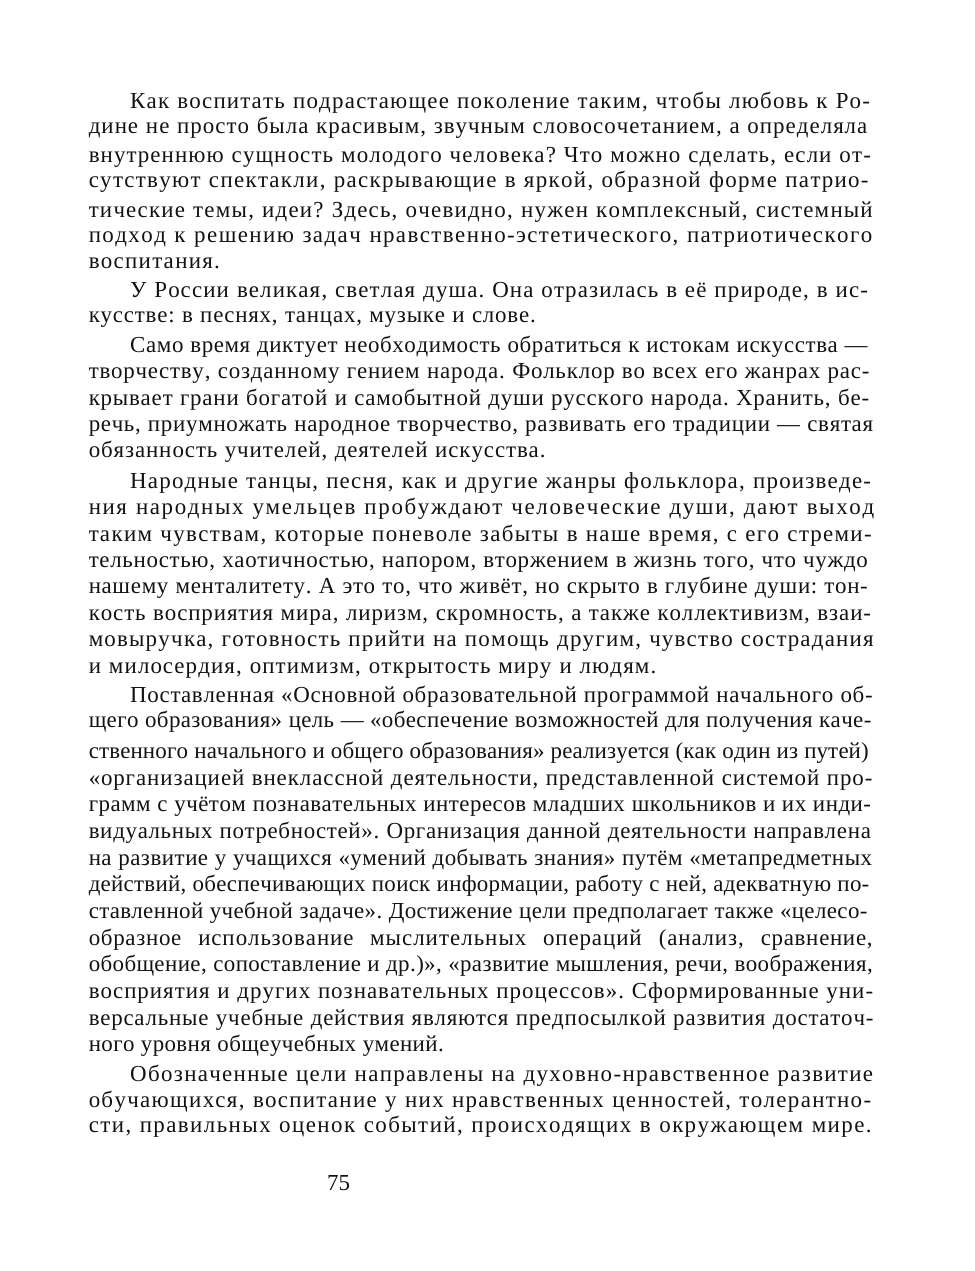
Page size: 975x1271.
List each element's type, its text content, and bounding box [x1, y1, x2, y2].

text У России великая, светлая душа. Она отразилась в её природе, в ис- кусстве: в песнях, танцах, музыке и слове. [88, 278, 902, 328]
text тические темы, идеи? Здесь, очевидно, нужен комплексный, системный подход к решению задач нравственно-эстетического, патриотического воспитания. [88, 197, 902, 274]
text Само время диктует необходимость обратиться к истокам искусства — творчеству, созданному гением народа. Фольклор во всех его жанрах рас- крывает грани богатой и самобытной души русского народа. Хранить, бе- речь, приумножать народное творчество, развивать его традиции — святая обязанность учителей, деятелей искусства. [88, 332, 902, 463]
text Народные танцы, песня, как и другие жанры фольклора, произведе- ния народных умельцев пробуждают человеческие души, дают выход таким чувствам, которые поневоле забыты в наше время, с его стреми- тельностью, хаотичностью, напором, вторжением в жизнь того, что чуждо нашему менталитету. А это то, что живёт, но скрыто в глубине души: тон- кость восприятия мира, лиризм, скромность, а также коллективизм, взаи- мовыручка, готовность прийти на помощь другим, чувство сострадания и милосердия, оптимизм, открытость миру и людям. [88, 467, 902, 679]
text Поставленная «Основной образовательной программой начального об- щего образования» цель — «обеспечение возможностей для получения каче- [88, 683, 902, 733]
text внутреннюю сущность молодого человека? Что можно сделать, если от- сутствуют спектакли, раскрывающие в яркой, образной форме патрио- [88, 143, 902, 192]
text Как воспитать подрастающее поколение таким, чтобы любовь к Ро- дине не просто была красивым, звучным словосочетанием, а определяла [88, 89, 902, 138]
text ственного начального и общего образования» реализуется (как один из путей) «организацией внеклассной деятельности, представленной системой про- грамм с учётом познавательных интересов младших школьников и их инди- видуальных потребностей». Организация данной деятельности направлена на развитие у учащихся «умений добывать знания» путём «метапредметных действий, обеспечивающих поиск информации, работу с ней, адекватную по- ставленной учебной задаче». Достижение цели предполагает также «целесо- образное использование мыслительных операций (анализ, сравнение, обобщение, сопоставление и др.)», «развитие мышления, речи, воображения, восприятия и других познавательных процессов». Сформированные уни- версальные учебные действия являются предпосылкой развития достаточ- ного уровня общеучебных умений. [88, 737, 902, 1057]
text Обозначенные цели направлены на духовно-нравственное развитие обучающихся, воспитание у них нравственных ценностей, толерантно- сти, правильных оценок событий, происходящих в окружающем мире. [88, 1061, 902, 1138]
